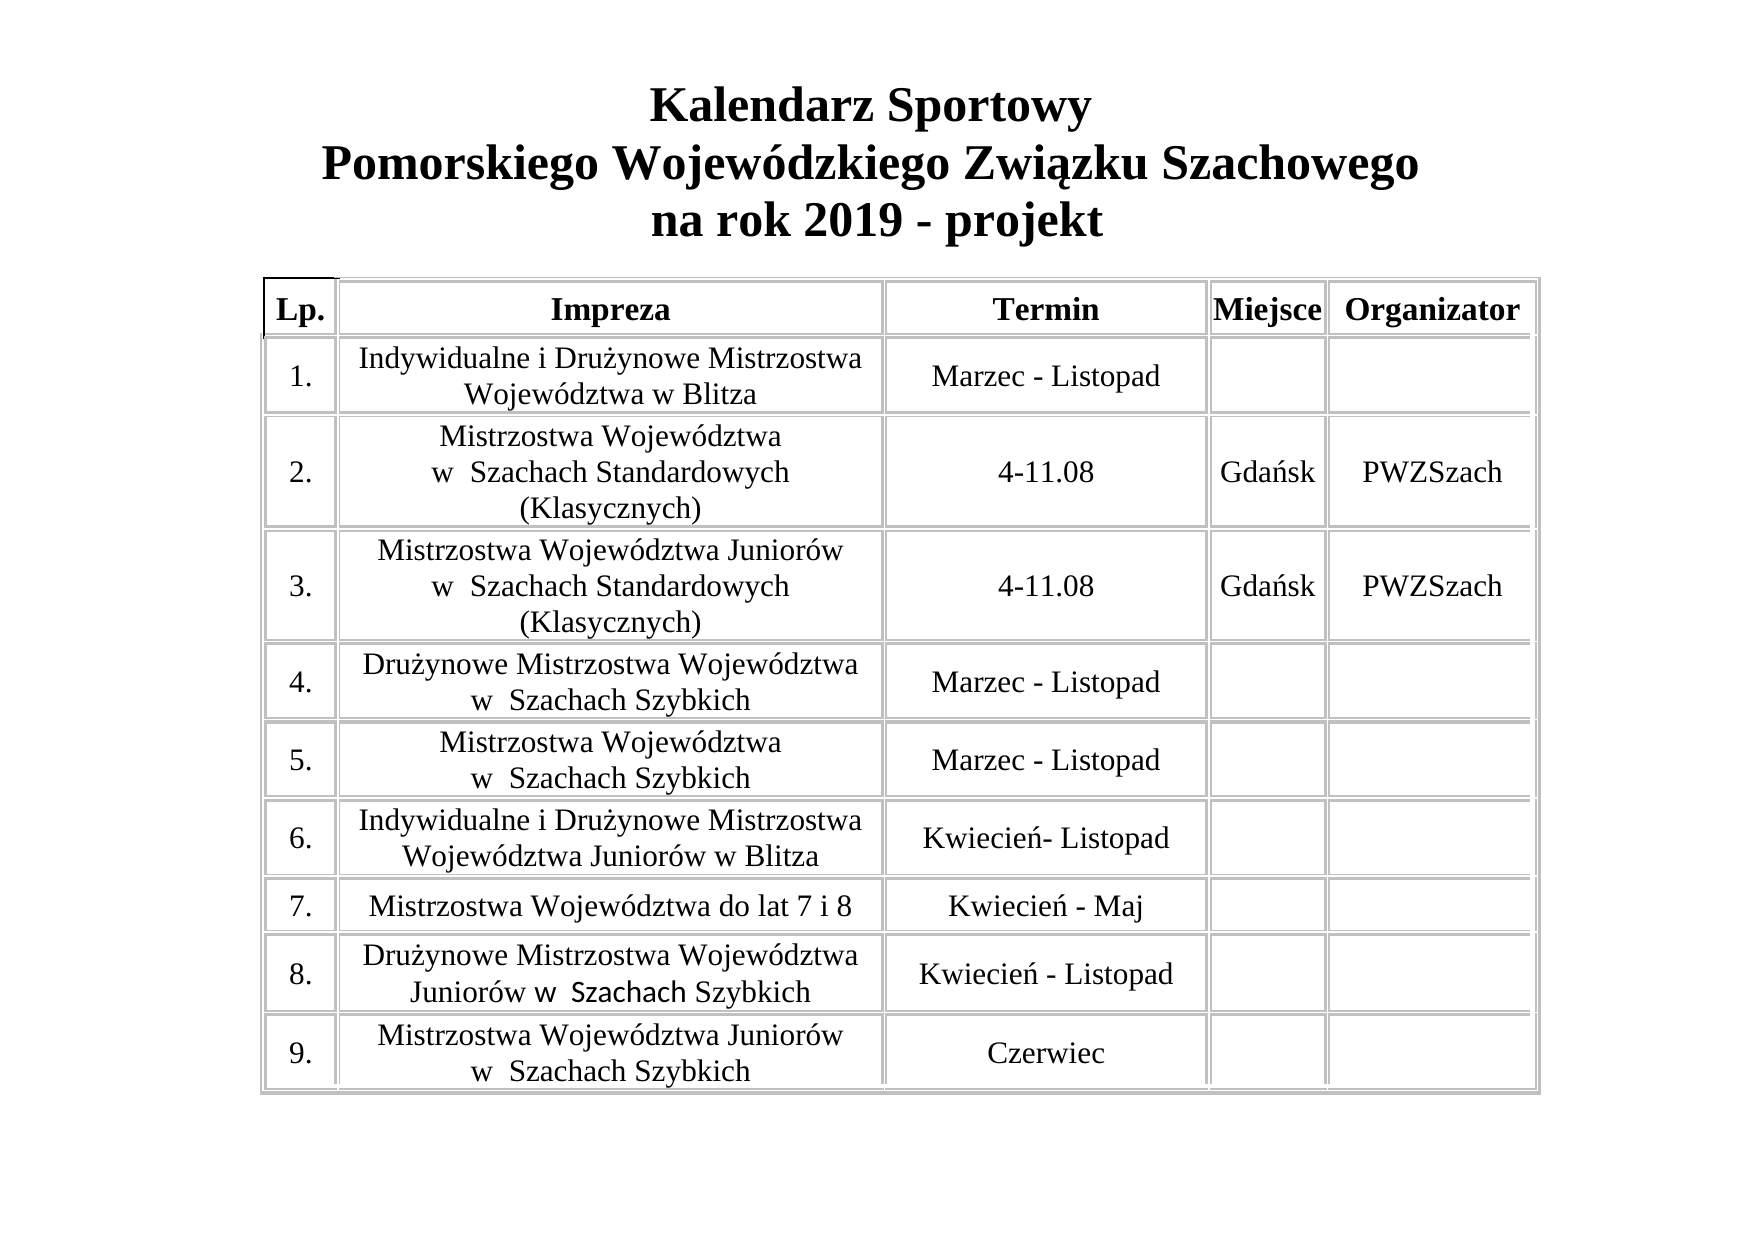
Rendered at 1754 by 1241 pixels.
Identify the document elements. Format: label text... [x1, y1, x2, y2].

table_cell PWZSzach [1327, 411, 1538, 525]
table_cell [267, 802, 334, 873]
table_cell Mistrzostwa Województwa w Szachach Standardowych (Klasycznych) [340, 417, 881, 525]
table_cell [1212, 645, 1324, 717]
table_cell [1212, 724, 1324, 795]
table_cell [1212, 339, 1324, 411]
table_cell 4-11.08 [887, 532, 1205, 639]
table_cell [1327, 795, 1538, 873]
table_cell Kwiecień - Listopad [887, 936, 1205, 1010]
table_cell [267, 1016, 337, 1088]
table_cell [267, 880, 334, 930]
table_cell [1327, 717, 1538, 795]
table_cell Gdańsk [1212, 417, 1324, 525]
table_header Lp. [265, 279, 334, 333]
table_cell [267, 417, 334, 525]
table_cell [267, 532, 334, 639]
table_cell Kwiecień - Maj [887, 880, 1205, 930]
table_cell Marzec - Listopad [887, 339, 1205, 411]
table_cell Mistrzostwa Województwa do lat 7 i 8 [340, 880, 881, 930]
table_cell [1212, 936, 1324, 1010]
table_header Termin [887, 283, 1205, 333]
table_cell Indywidualne i Drużynowe Mistrzostwa Województwa Juniorów w Blitza [340, 802, 881, 873]
table_cell [1327, 639, 1538, 717]
table_cell Marzec - Listopad [887, 724, 1205, 795]
table_cell [1327, 333, 1538, 411]
table_cell PWZSzach [1327, 525, 1538, 639]
table_cell [267, 724, 334, 795]
table_cell Czerwiec [884, 1010, 1208, 1088]
table_cell Marzec - Listopad [887, 645, 1205, 717]
table_cell Drużynowe Mistrzostwa Województwa w Szachach Szybkich [340, 645, 881, 717]
table_cell [267, 339, 334, 411]
table_cell [1212, 880, 1324, 930]
text Kalendarz Sportowy Pomorskiego Wojewódzkiego Związku Szachowego na rok 2019 - projekt [75, 75, 1679, 247]
table_cell [1212, 802, 1324, 873]
table_cell Mistrzostwa Województwa Juniorów w Szachach Szybkich [337, 1010, 884, 1088]
table_cell Indywidualne i Drużynowe Mistrzostwa Województwa w Blitza [340, 339, 881, 411]
table_header Organizator [1330, 283, 1535, 333]
table_cell [1327, 874, 1538, 930]
table_cell Mistrzostwa Województwa Juniorów w Szachach Standardowych (Klasycznych) [340, 532, 881, 639]
table_cell [1327, 930, 1538, 1010]
table_cell Mistrzostwa Województwa w Szachach Szybkich [340, 724, 881, 795]
table_header Miejsce [1212, 283, 1324, 333]
table_cell [267, 645, 334, 717]
table_header Impreza [340, 283, 881, 333]
table_cell 4-11.08 [887, 417, 1205, 525]
table_cell [1208, 1010, 1327, 1088]
table_cell Drużynowe Mistrzostwa Województwa Juniorów w Szachach Szybkich [340, 936, 881, 1010]
table_cell Kwiecień- Listopad [887, 802, 1205, 873]
table_cell [267, 936, 334, 1010]
table_cell [1327, 1010, 1538, 1088]
table_cell Gdańsk [1212, 532, 1324, 639]
